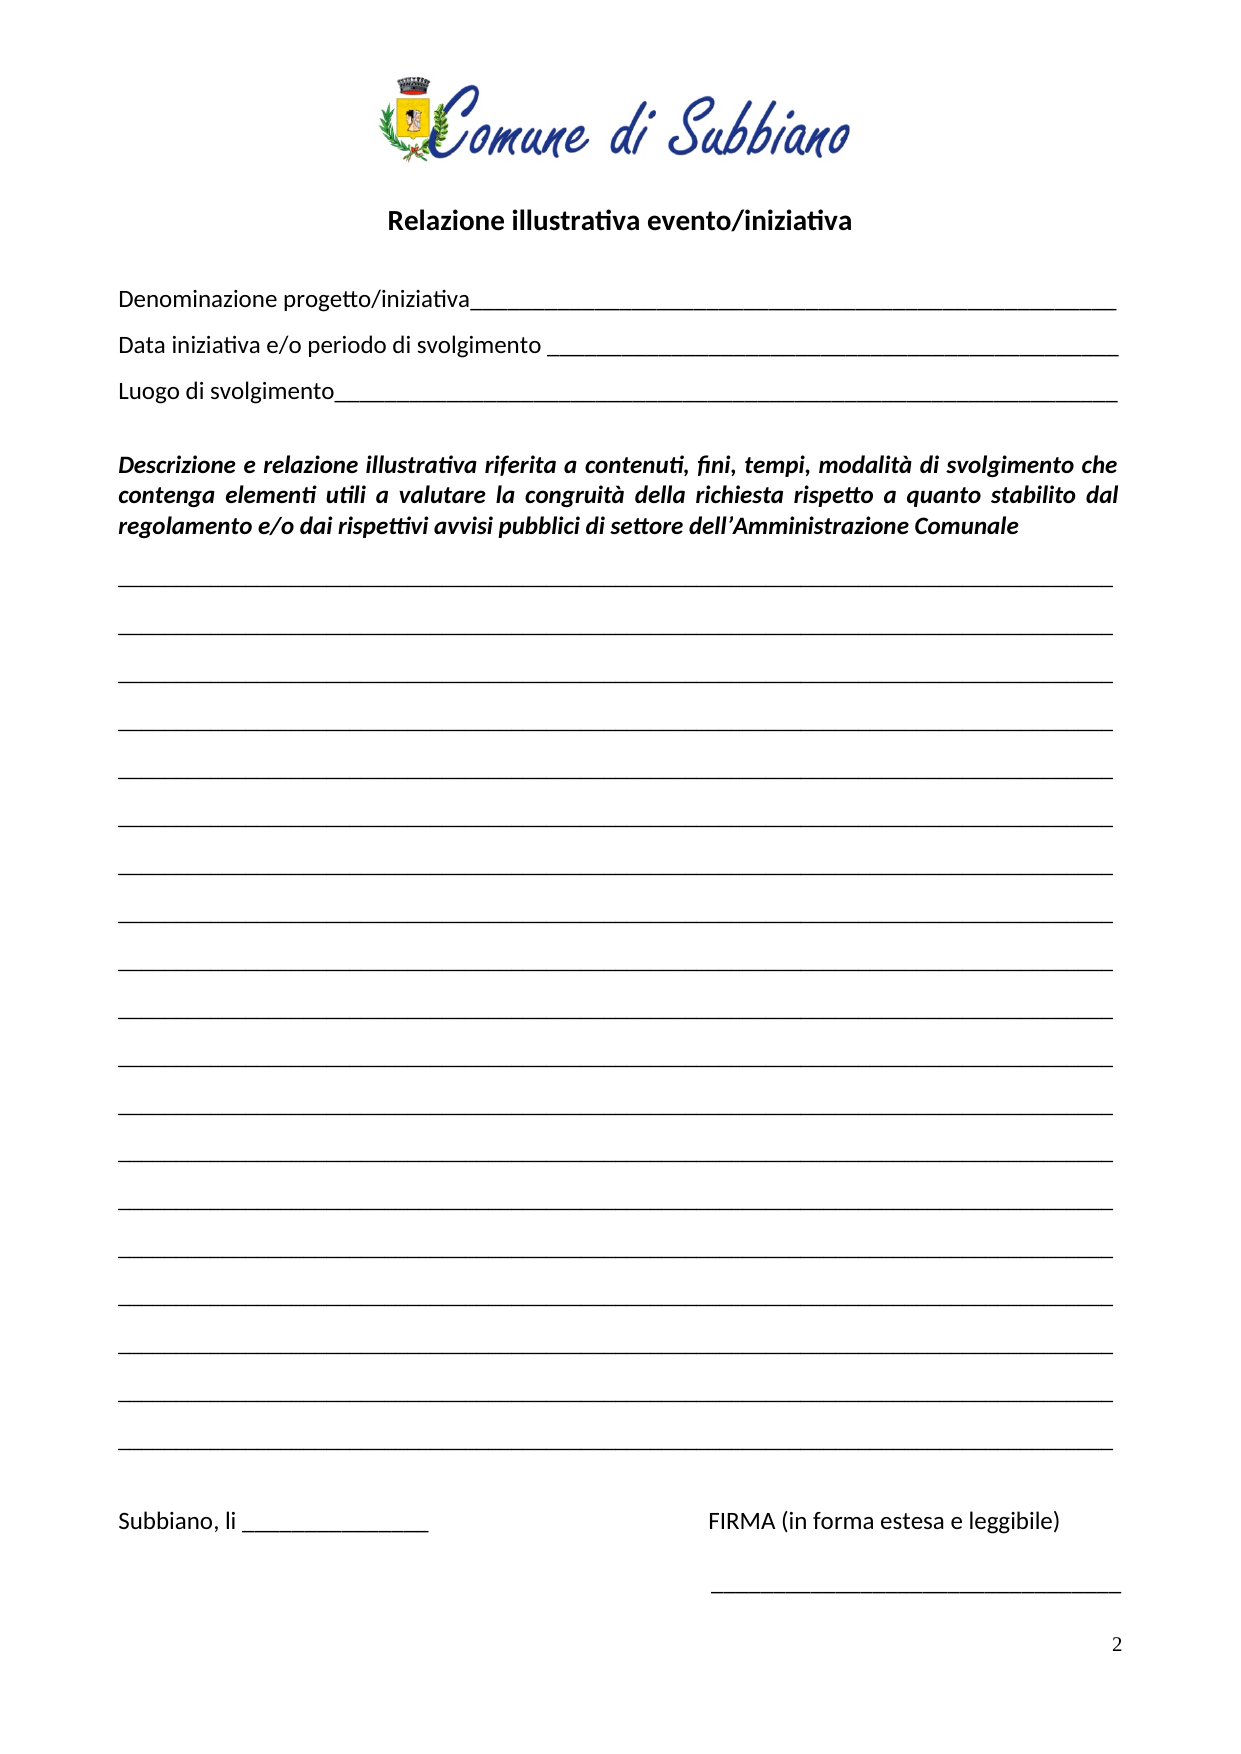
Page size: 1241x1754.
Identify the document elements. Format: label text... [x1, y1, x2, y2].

text ______________________________________________________________________________________________________________________________________________________________________________________________________________________________________________________________________________________________________________________________________________________________________________________________________________________________________________ [118, 1187, 1122, 1403]
text ________________________________________________________________________________________________________________________________________________________________________________________________________________________________________________________________________________________________________________________________________________________ [118, 564, 1122, 732]
text Descrizione e relazione illustrativa riferita a contenuti, fini, tempi, modalità di svolgimento che contenga elementi utili a valutare la congruità della richiesta rispetto a quanto stabilito dal regolamento e/o dai rispettivi avvisi pubblici di settore dell’Amministrazione Comunale [118, 449, 1122, 540]
picture [372, 73, 868, 169]
text Denominazione progetto/iniziativa____________________________________________________ [118, 284, 1122, 314]
title Relazione illustrativa evento/iniziativa [118, 202, 1122, 238]
text ______________________________________________________________________________________________________________________________________________________________________________________________________________________________________________________________________________________________________________________________________________________________________________________________________________________________________________ [118, 756, 1122, 972]
text ________________________________________________________________________________________________________________________________________________________________________________________________________________________________________________________________________________________________________________________________________________________ [118, 996, 1122, 1163]
text ______________________________________________________________________________________ [118, 1427, 1122, 1451]
text Data iniziativa e/o periodo di svolgimento ______________________________________________ Luogo di svolgimento_______________________________________________________________ [118, 329, 1122, 406]
text _________________________________ [118, 1566, 1122, 1597]
text Subbiano, li _______________ FIRMA (in forma estesa e leggibile) [118, 1505, 1122, 1536]
